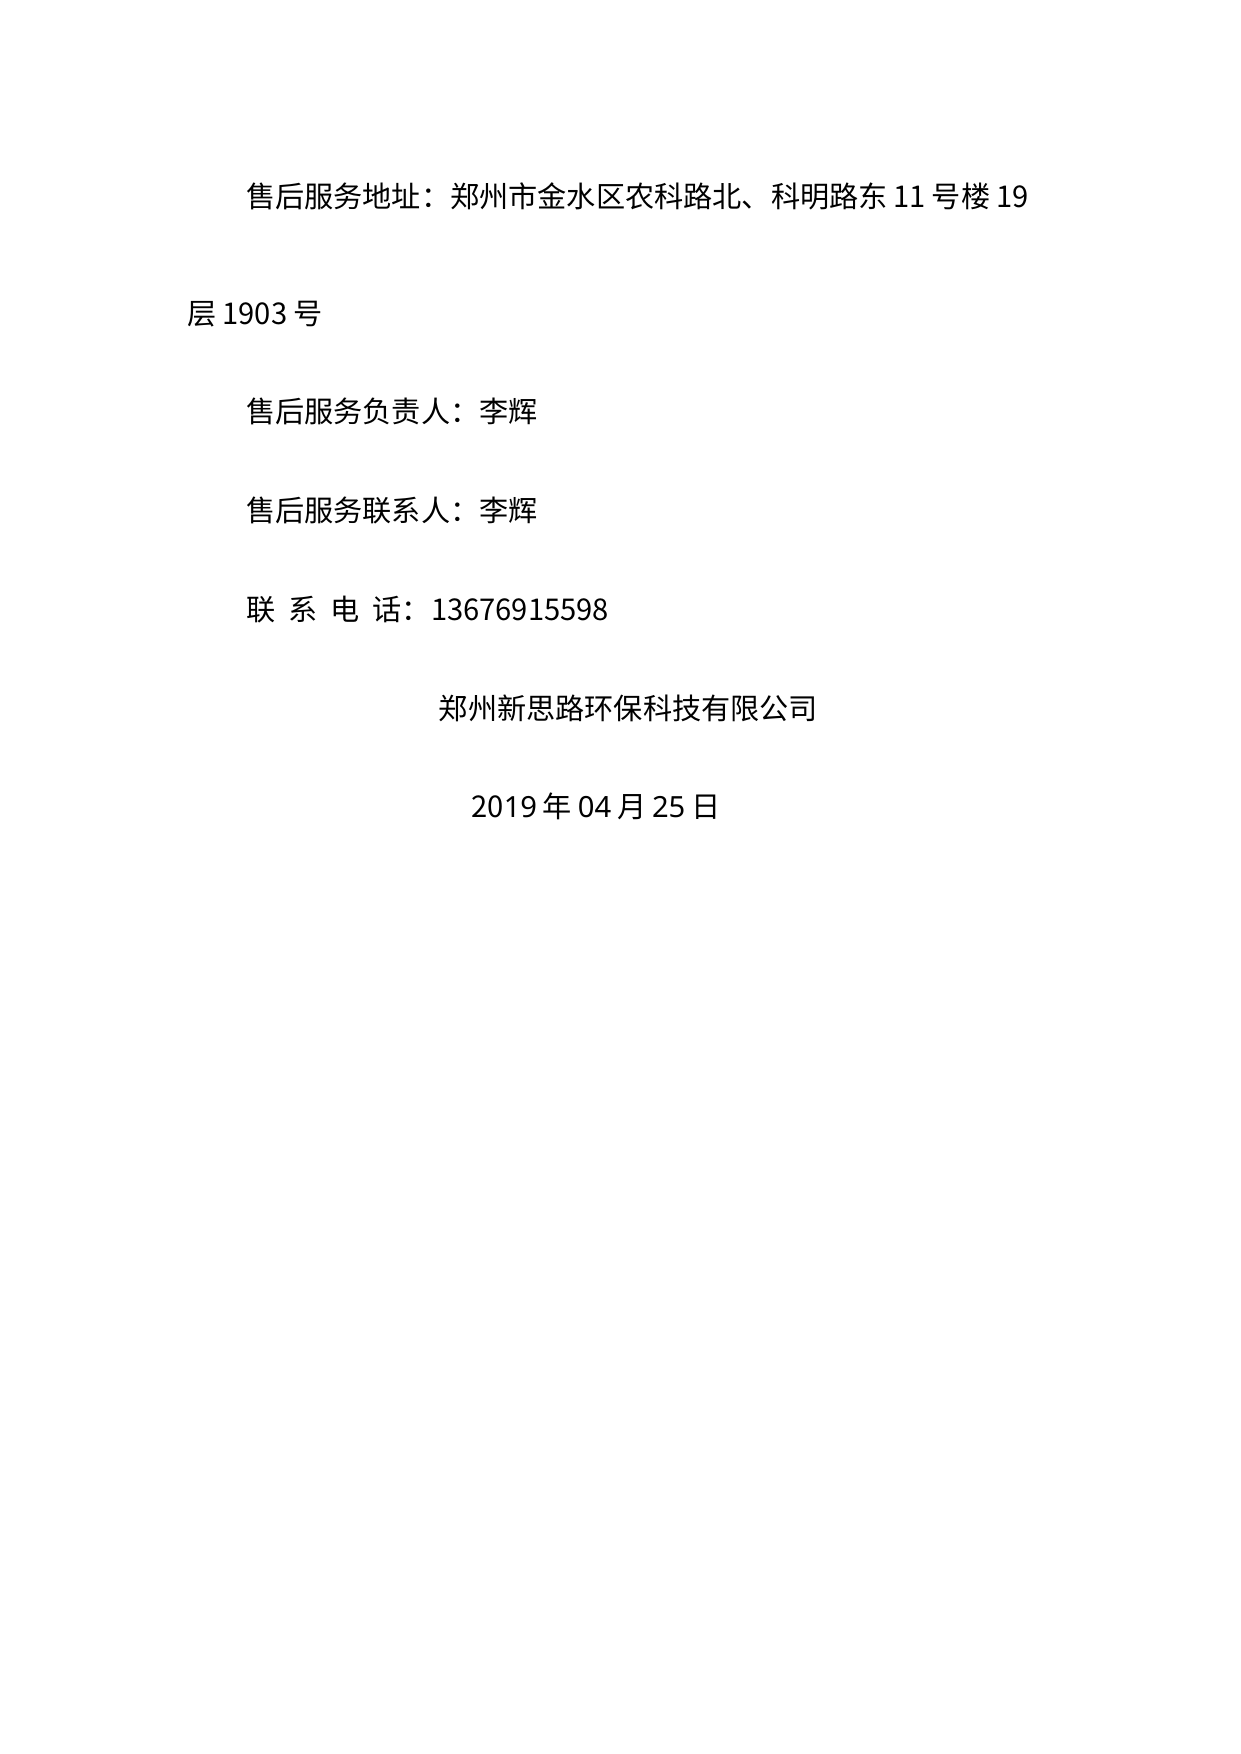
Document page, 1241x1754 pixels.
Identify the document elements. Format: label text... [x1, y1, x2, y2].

text 2019年04月25日 [187, 773, 1053, 838]
text 联 系 电 话：13676915598 [187, 575, 1053, 640]
text 售后服务负责人：李辉 [187, 378, 1053, 443]
text 郑州新思路环保科技有限公司 [187, 674, 1053, 739]
text 售后服务地址：郑州市金水区农科路北、科明路东11号楼19层1903号 [187, 162, 1053, 344]
text 售后服务联系人：李辉 [187, 476, 1053, 541]
